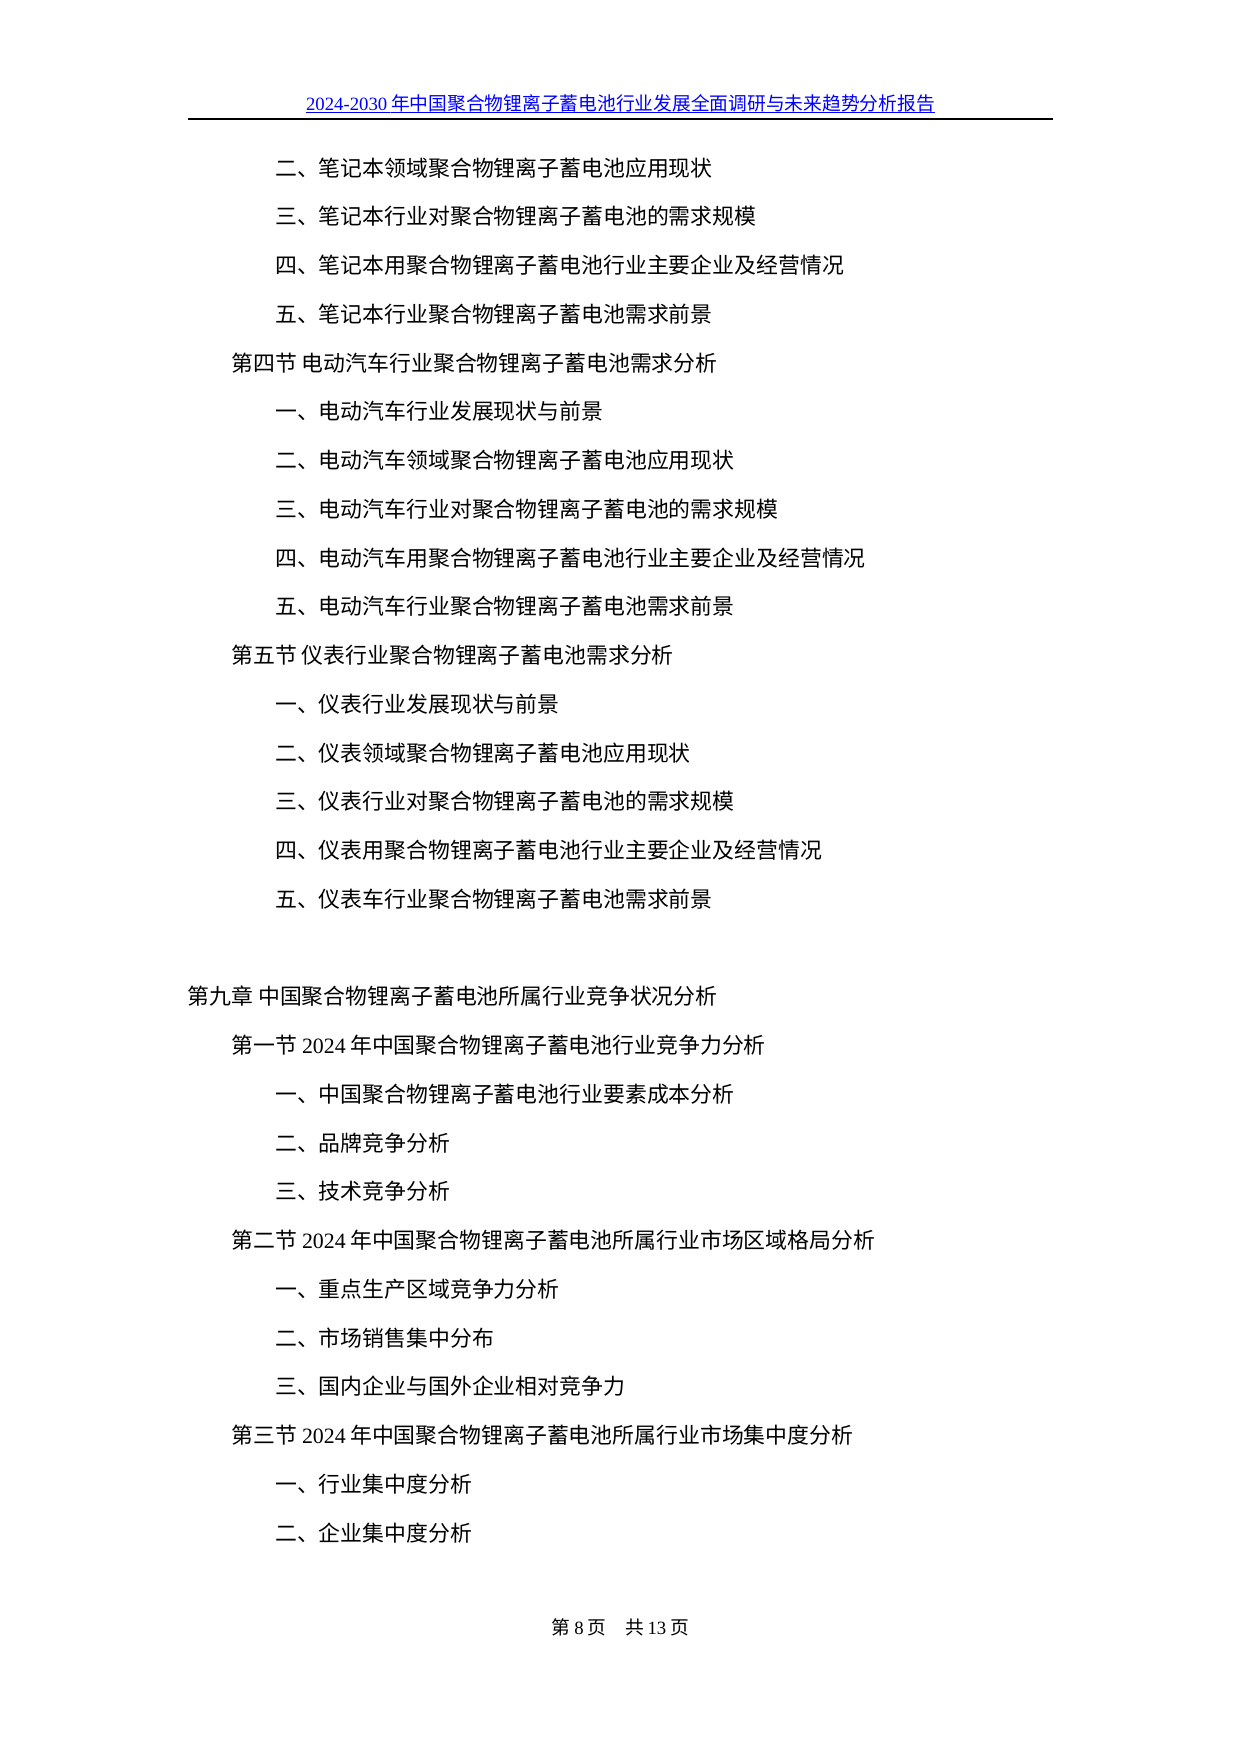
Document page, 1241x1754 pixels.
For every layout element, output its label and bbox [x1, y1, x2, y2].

text [187, 150, 1053, 1548]
